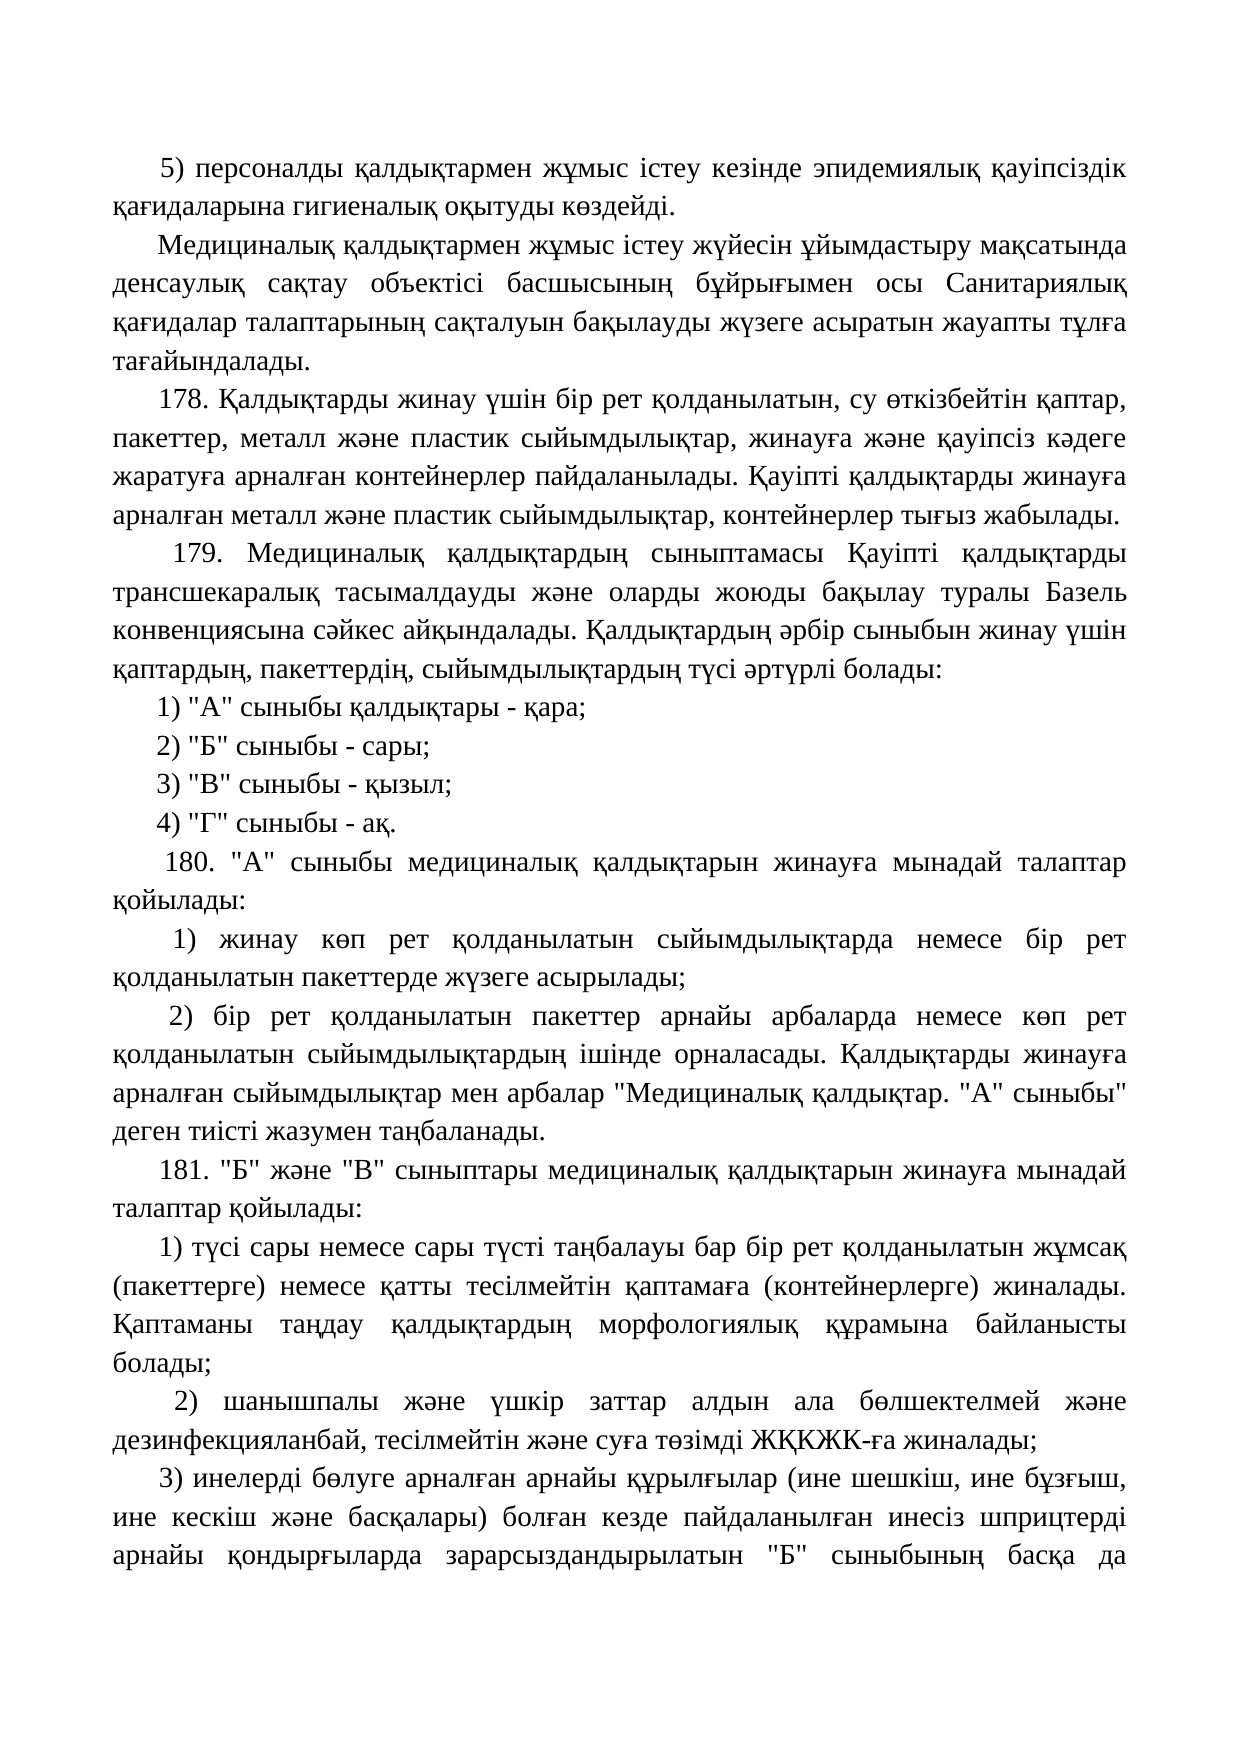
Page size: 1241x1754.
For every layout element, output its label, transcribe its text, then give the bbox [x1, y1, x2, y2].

text 2) бір рет қолданылатын пакеттер арнайы арбаларда немесе көп рет қолданылатын сыйымдылықтардың ішінде орналасады. Қалдықтарды жинауға арналған сыйымдылықтар мен арбалар "Медициналық қалдықтар. "А" сыныбы" деген тиісті жазумен таңбаланады. [112, 998, 1128, 1147]
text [112, 1460, 1128, 1571]
text 1) жинау көп рет қолданылатын сыйымдылықтарда немесе бір рет қолданылатын пакеттерде жүзеге асырылады; [112, 921, 1128, 993]
text 3) "В" сыныбы - қызыл; [112, 767, 1128, 800]
text Медициналық қалдықтармен жұмыс істеу жүйесін ұйымдастыру мақсатында денсаулық сақтау объектісі басшысының бұйрығымен осы Санитариялық қағидалар талаптарының сақталуын бақылауды жүзеге асыратын жауапты тұлға тағайындалады. [112, 227, 1128, 376]
text 179. Медициналық қалдықтардың сыныптамасы Қауіпті қалдықтарды трансшекаралық тасымалдауды және оларды жоюды бақылау туралы Базель конвенциясына сәйкес айқындалады. Қалдықтардың әрбір сыныбын жинау үшін қаптардың, пакеттердің, сыйымдылықтардың түсі әртүрлі болады: [112, 535, 1128, 684]
text 4) "Г" сыныбы - ақ. [112, 805, 1128, 839]
text 180. "А" сыныбы медициналық қалдықтарын жинауға мынадай талаптар қойылады: [112, 844, 1128, 916]
text 181. "Б" және "В" сыныптары медициналық қалдықтарын жинауға мынадай талаптар қойылады: [112, 1152, 1128, 1224]
text 5) персоналды қалдықтармен жұмыс істеу кезінде эпидемиялық қауіпсіздік қағидаларына гигиеналық оқытуды көздейді. [112, 150, 1128, 222]
text 1) түсі сары немесе сары түсті таңбалауы бар бір рет қолданылатын жұмсақ (пакеттерге) немесе қатты тесілмейтін қаптамаға (контейнерлерге) жиналады. Қаптаманы таңдау қалдықтардың морфологиялық құрамына байланысты болады; [112, 1229, 1128, 1378]
text 2) "Б" сыныбы - сары; [112, 728, 1128, 762]
text 2) шанышпалы және үшкір заттар алдын ала бөлшектелмей және дезинфекцияланбай, тесілмейтін және суға төзімді ЖҚКЖК-ға жиналады; [112, 1383, 1128, 1455]
text 178. Қалдықтарды жинау үшін бір рет қолданылатын, су өткізбейтін қаптар, пакеттер, металл және пластик сыйымдылықтар, жинауға және қауіпсіз кәдеге жаратуға арналған контейнерлер пайдаланылады. Қауіпті қалдықтарды жинауға арналған металл және пластик сыйымдылықтар, контейнерлер тығыз жабылады. [112, 381, 1128, 530]
text 1) "А" сыныбы қалдықтары - қара; [112, 689, 1128, 723]
